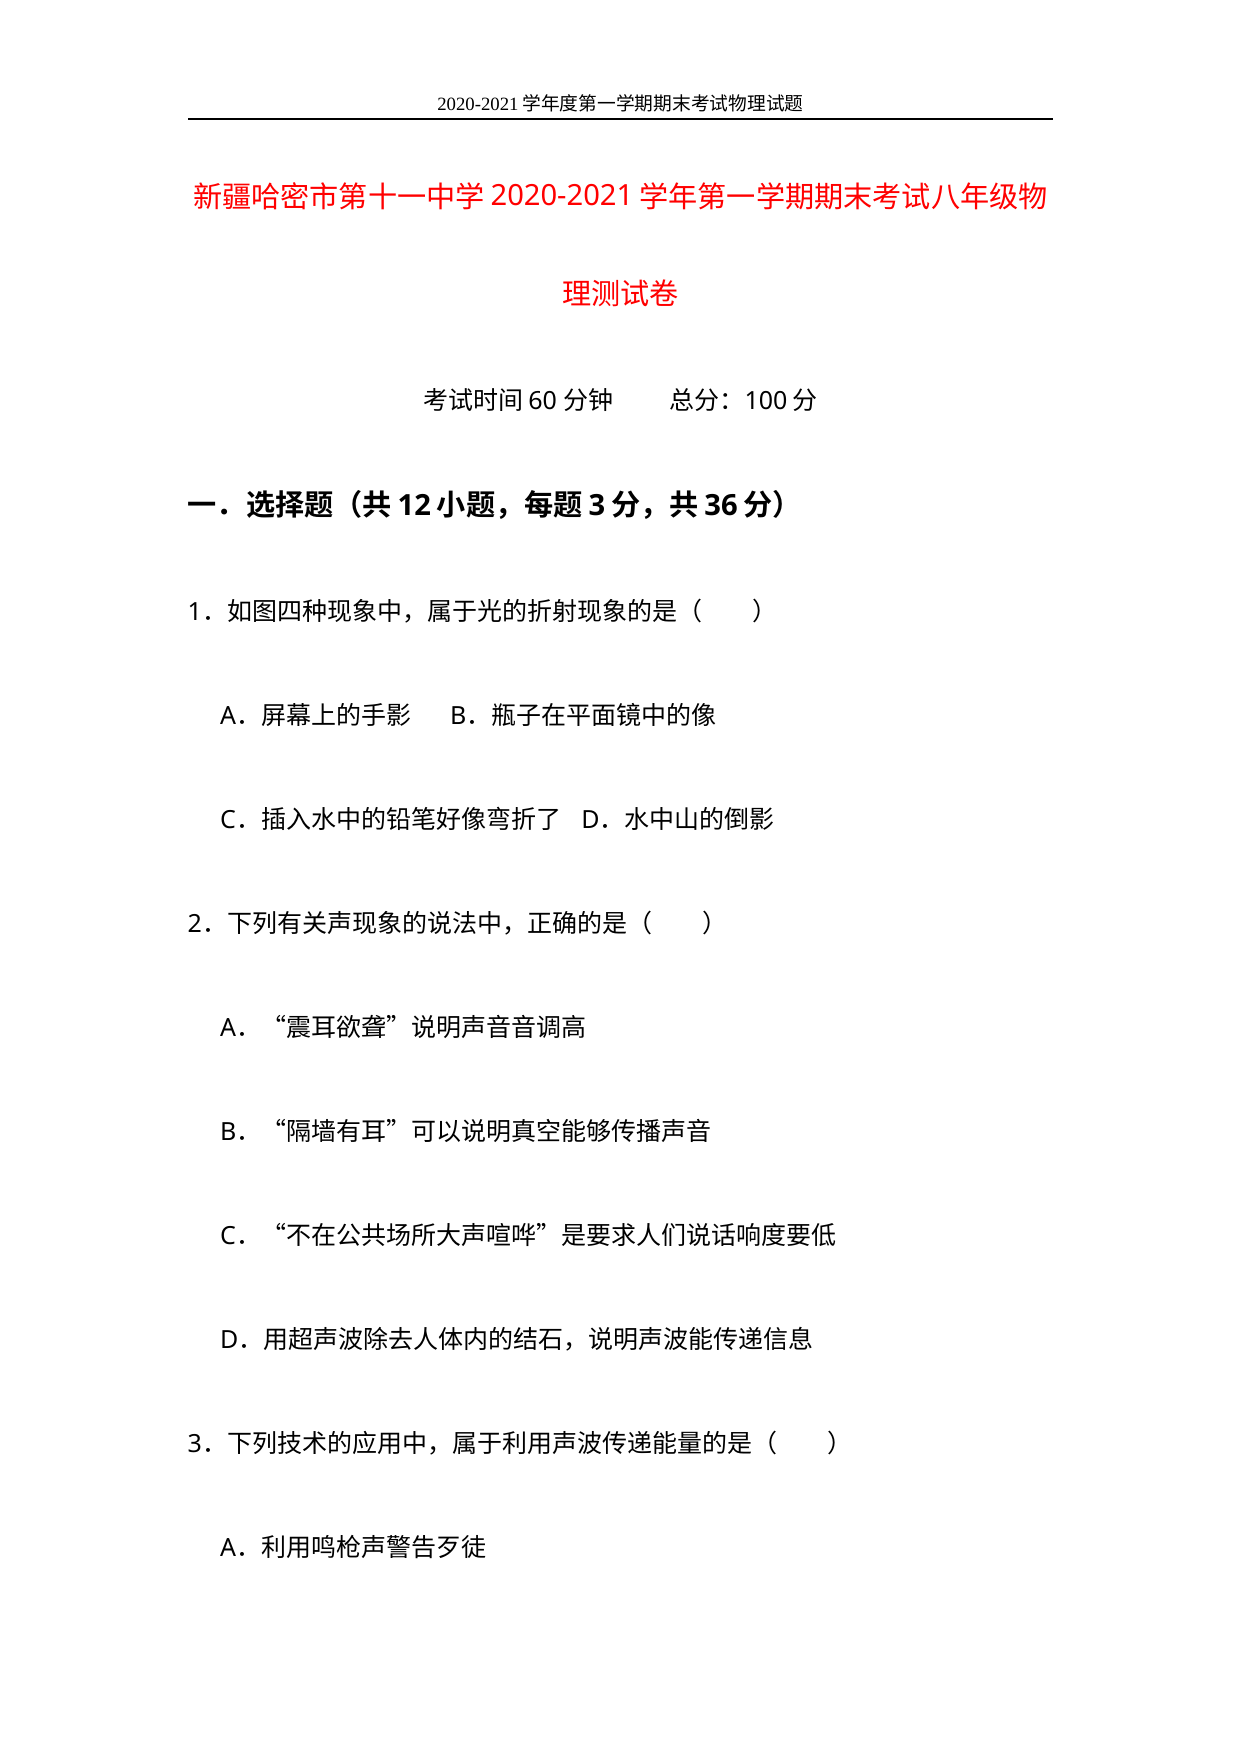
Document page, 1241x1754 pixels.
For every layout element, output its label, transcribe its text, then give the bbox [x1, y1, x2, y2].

text 一．选择题（共12小题，每题3分，共36分） [187, 470, 1053, 535]
text A．屏幕上的手影 B．瓶子在平面镜中的像 [187, 681, 1053, 746]
text 新疆哈密市第十一中学2020-2021学年第一学期期末考试八年级物理测试卷 [187, 162, 1053, 324]
text A．利用鸣枪声警告歹徒 [187, 1513, 1053, 1578]
text C．插入水中的铅笔好像弯折了 D．水中山的倒影 [187, 785, 1053, 850]
text D．用超声波除去人体内的结石，说明声波能传递信息 [187, 1305, 1053, 1370]
text B．“隔墙有耳”可以说明真空能够传播声音 [187, 1097, 1053, 1162]
text 2．下列有关声现象的说法中，正确的是（ ） [187, 889, 1053, 954]
text 考试时间60 分钟 总分：100分 [187, 366, 1053, 431]
text A．“震耳欲聋”说明声音音调高 [187, 993, 1053, 1058]
text 3．下列技术的应用中，属于利用声波传递能量的是（ ） [187, 1409, 1053, 1474]
text 1．如图四种现象中，属于光的折射现象的是（ ） [187, 577, 1053, 642]
text C．“不在公共场所大声喧哗”是要求人们说话响度要低 [187, 1201, 1053, 1266]
